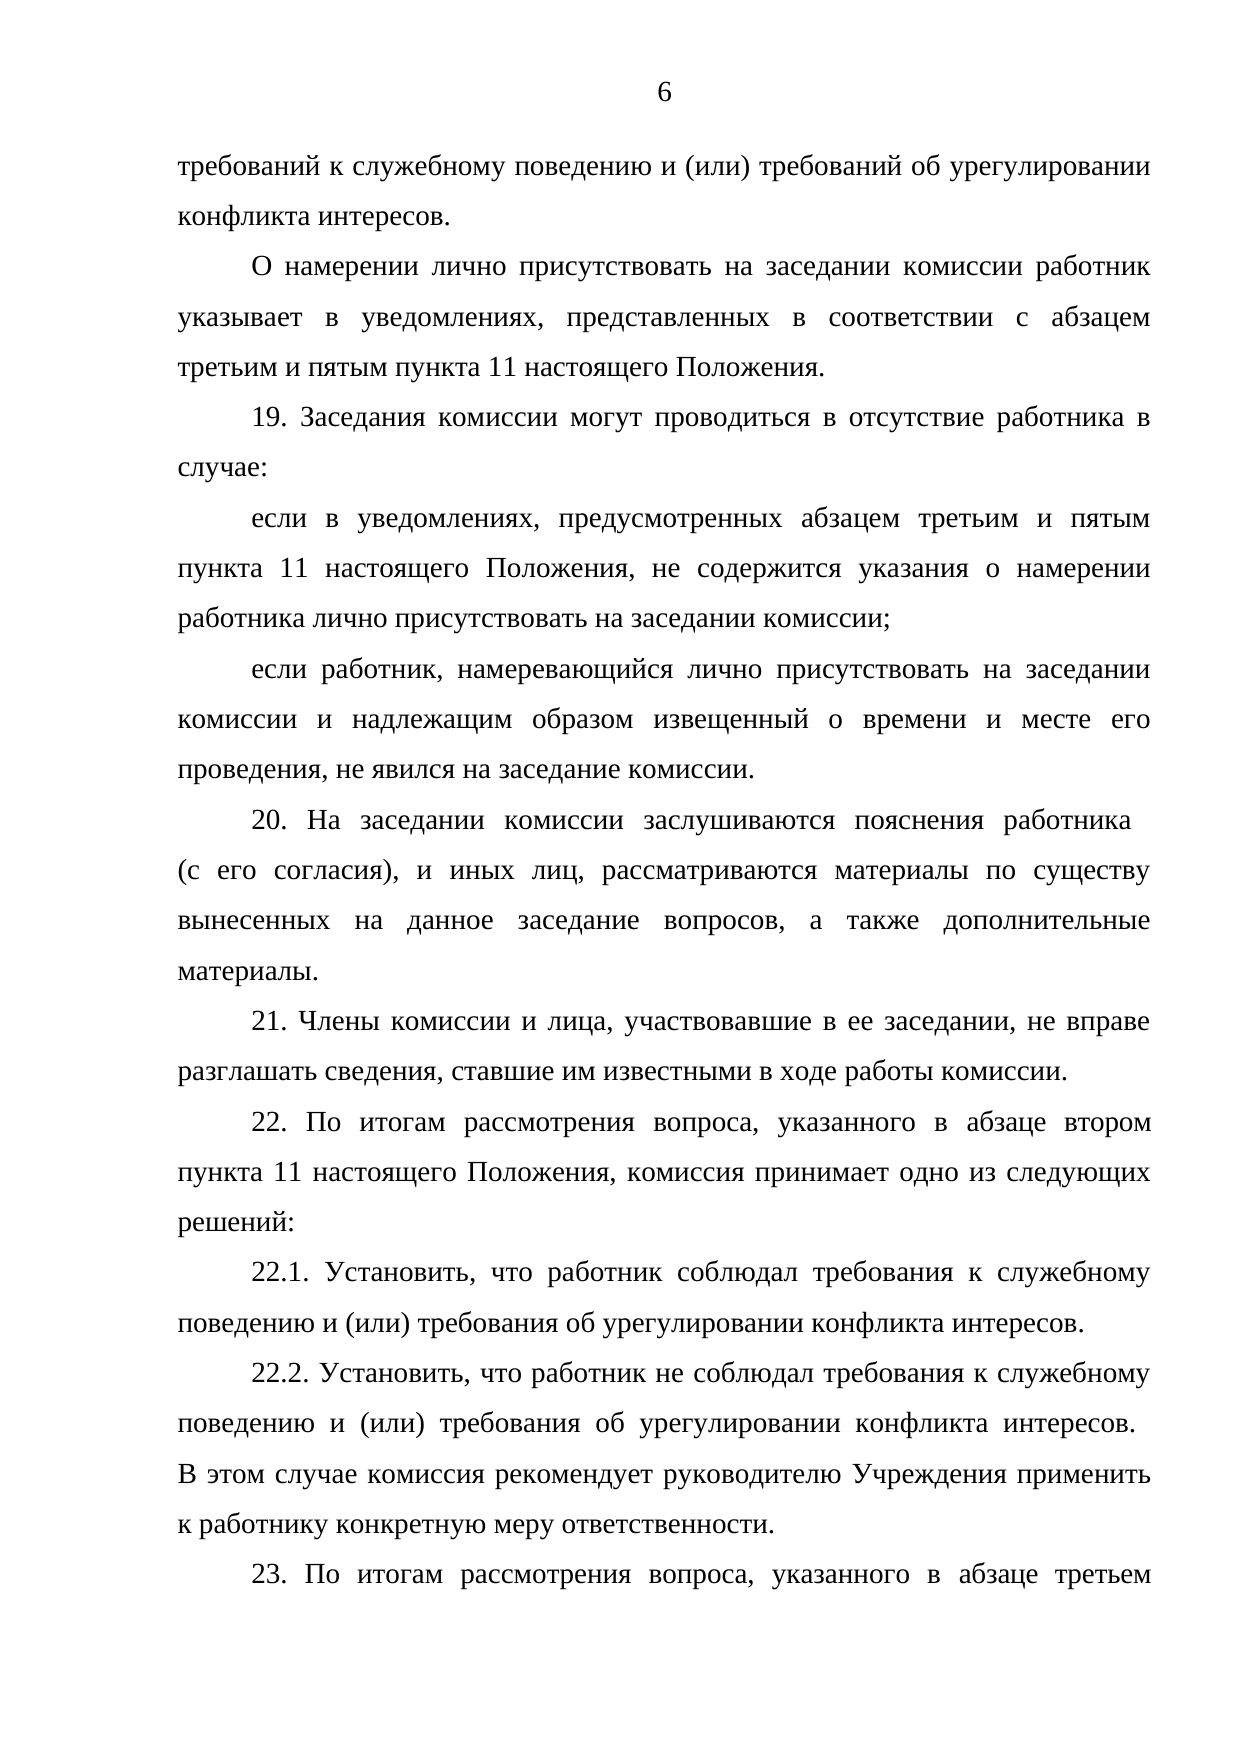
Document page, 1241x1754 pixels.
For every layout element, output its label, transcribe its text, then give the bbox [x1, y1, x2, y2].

text 20. На заседании комиссии заслушиваются пояснения работника (с его согласия), и иных лиц, рассматриваются материалы по существу вынесенных на данное заседание вопросов, а также дополнительные материалы. [177, 802, 1152, 986]
text если работник, намеревающийся лично присутствовать на заседании комиссии и надлежащим образом извещенный о времени и месте его проведения, не явился на заседание комиссии. [177, 651, 1152, 785]
text О намерении лично присутствовать на заседании комиссии работник указывает в уведомлениях, представленных в соответствии с абзацем третьим и пятым пункта 11 настоящего Положения. [177, 248, 1152, 382]
text 22.2. Установить, что работник не соблюдал требования к служебному поведению и (или) требования об урегулировании конфликта интересов. В этом случае комиссия рекомендует руководителю Учреждения применить к работнику конкретную меру ответственности. [177, 1355, 1152, 1540]
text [177, 1556, 1152, 1590]
text если в уведомлениях, предусмотренных абзацем третьим и пятым пункта 11 настоящего Положения, не содержится указания о намерении работника лично присутствовать на заседании комиссии; [177, 500, 1152, 634]
text 22.1. Установить, что работник соблюдал требования к служебному поведению и (или) требования об урегулировании конфликта интересов. [177, 1254, 1152, 1338]
text 21. Члены комиссии и лица, участвовавшие в ее заседании, не вправе разглашать сведения, ставшие им известными в ходе работы комиссии. [177, 1003, 1152, 1087]
text 22. По итогам рассмотрения вопроса, указанного в абзаце втором пункта 11 настоящего Положения, комиссия принимает одно из следующих решений: [177, 1104, 1152, 1238]
text 19. Заседания комиссии могут проводиться в отсутствие работника в случае: [177, 399, 1152, 483]
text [177, 148, 1152, 232]
